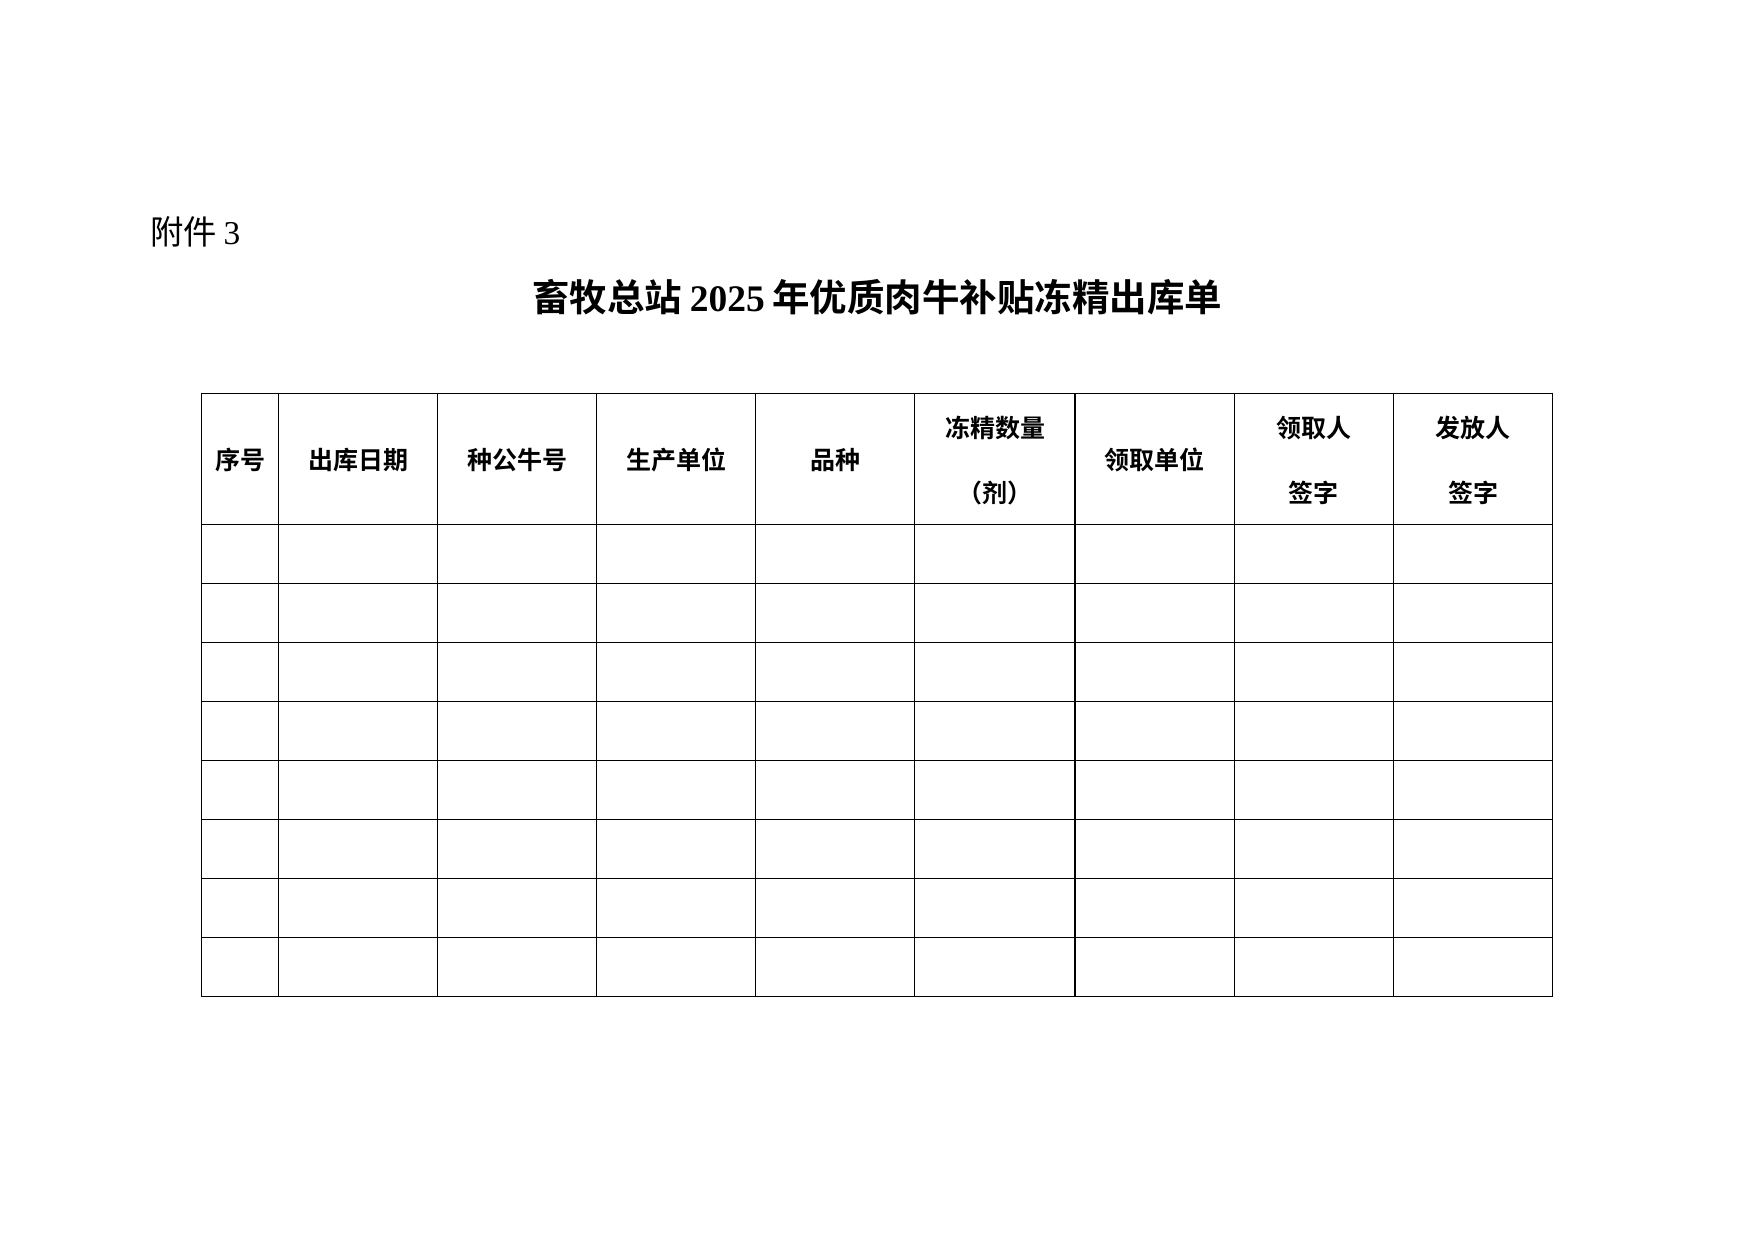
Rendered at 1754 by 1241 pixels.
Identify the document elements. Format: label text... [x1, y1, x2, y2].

table_header 冻精数量 （剂） [915, 394, 1074, 524]
table_header 领取人 签字 [1235, 394, 1393, 524]
table_cell [279, 584, 437, 642]
table_cell [1394, 879, 1552, 937]
table_cell [915, 702, 1074, 760]
table_cell [202, 761, 278, 819]
table_header 种公牛号 [438, 394, 596, 524]
table_cell [597, 525, 755, 583]
table_cell [202, 584, 278, 642]
table_cell [1076, 938, 1234, 996]
table_cell [1394, 584, 1552, 642]
table_cell [597, 761, 755, 819]
table_cell [597, 879, 755, 937]
table_cell [756, 820, 914, 878]
text 畜牧总站2025年优质肉牛补贴冻精出库单 [150, 263, 1604, 328]
table_cell [1076, 584, 1234, 642]
table_cell [597, 820, 755, 878]
table_cell [202, 643, 278, 701]
table_cell [438, 938, 596, 996]
table_cell [756, 525, 914, 583]
table_cell [1235, 643, 1393, 701]
table_cell [1235, 879, 1393, 937]
table_cell [756, 643, 914, 701]
table_cell [279, 643, 437, 701]
table_cell [1235, 820, 1393, 878]
table_cell [438, 525, 596, 583]
table_header 出库日期 [279, 394, 437, 524]
table_cell [1076, 820, 1234, 878]
table_header 发放人 签字 [1394, 394, 1552, 524]
table_cell [1076, 643, 1234, 701]
table_cell [279, 761, 437, 819]
table_cell [756, 879, 914, 937]
table_header 生产单位 [597, 394, 755, 524]
table_cell [597, 702, 755, 760]
table_cell [279, 820, 437, 878]
table_cell [756, 702, 914, 760]
table_cell [279, 938, 437, 996]
table_cell [756, 584, 914, 642]
table_header 品种 [756, 394, 914, 524]
table_cell [1235, 938, 1393, 996]
table_cell [756, 761, 914, 819]
table_header 序号 [202, 394, 278, 524]
table_cell [756, 938, 914, 996]
table_cell [438, 879, 596, 937]
table_cell [1235, 761, 1393, 819]
table_cell [279, 525, 437, 583]
table_cell [279, 702, 437, 760]
table_cell [202, 938, 278, 996]
table_cell [915, 525, 1074, 583]
table_cell [1235, 702, 1393, 760]
table_cell [438, 702, 596, 760]
table_cell [597, 938, 755, 996]
table_cell [1394, 702, 1552, 760]
table_cell [202, 820, 278, 878]
table_cell [915, 879, 1074, 937]
table_cell [438, 643, 596, 701]
table_header 领取单位 [1076, 394, 1234, 524]
table_cell [915, 820, 1074, 878]
table_cell [202, 879, 278, 937]
table_cell [1076, 879, 1234, 937]
table_cell [1076, 702, 1234, 760]
table_cell [1076, 525, 1234, 583]
table_cell [438, 584, 596, 642]
table_cell [1235, 584, 1393, 642]
table_cell [1394, 643, 1552, 701]
table_cell [597, 643, 755, 701]
table_cell [915, 584, 1074, 642]
table_cell [279, 879, 437, 937]
table_cell [202, 525, 278, 583]
table_cell [1394, 525, 1552, 583]
table_cell [1394, 820, 1552, 878]
table_cell [438, 820, 596, 878]
table_cell [1235, 525, 1393, 583]
table_cell [202, 702, 278, 760]
table_cell [915, 938, 1074, 996]
table_cell [1394, 761, 1552, 819]
table_cell [1076, 761, 1234, 819]
table_cell [597, 584, 755, 642]
table_cell [1394, 938, 1552, 996]
text 附件3 [150, 198, 1604, 263]
table_cell [915, 761, 1074, 819]
table_cell [438, 761, 596, 819]
table_cell [915, 643, 1074, 701]
